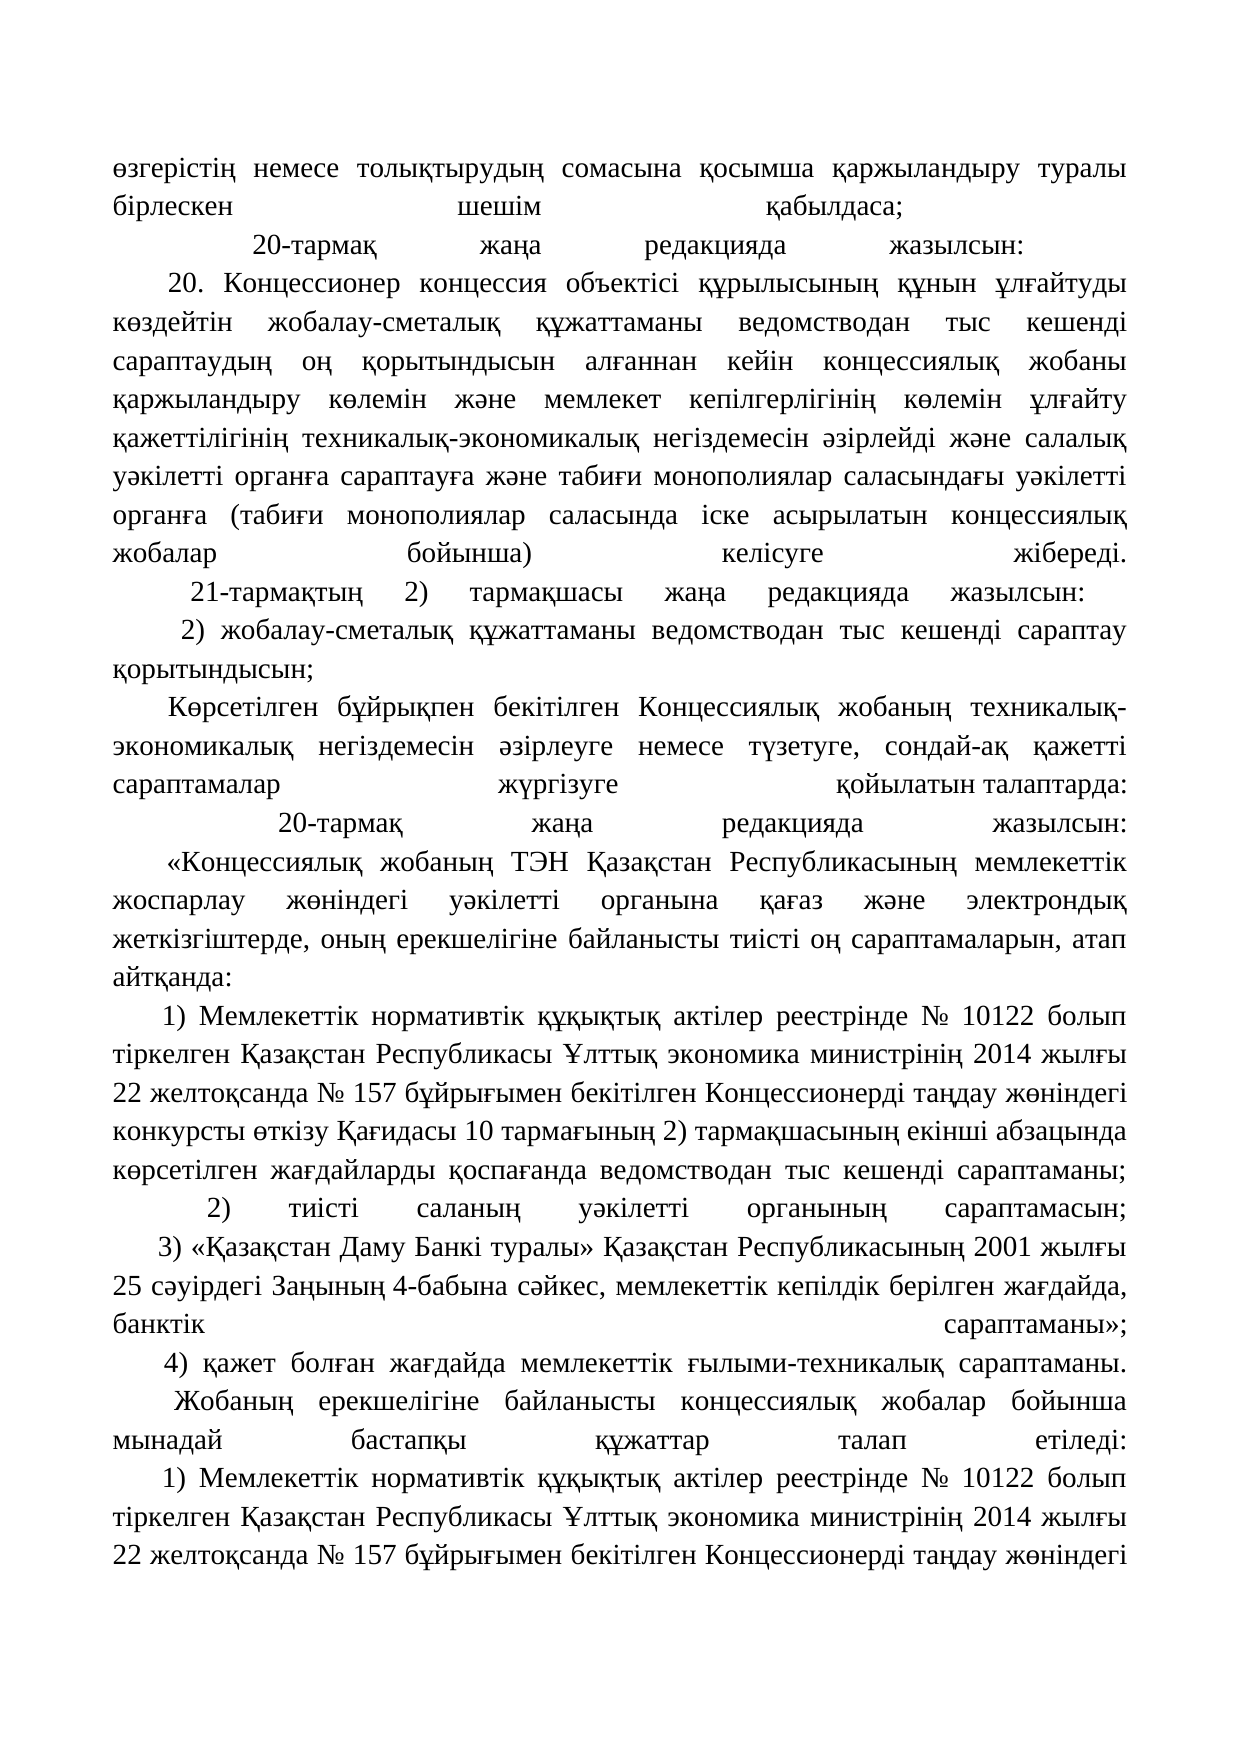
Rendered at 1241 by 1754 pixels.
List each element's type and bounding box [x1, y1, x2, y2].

text [112, 150, 1128, 1571]
